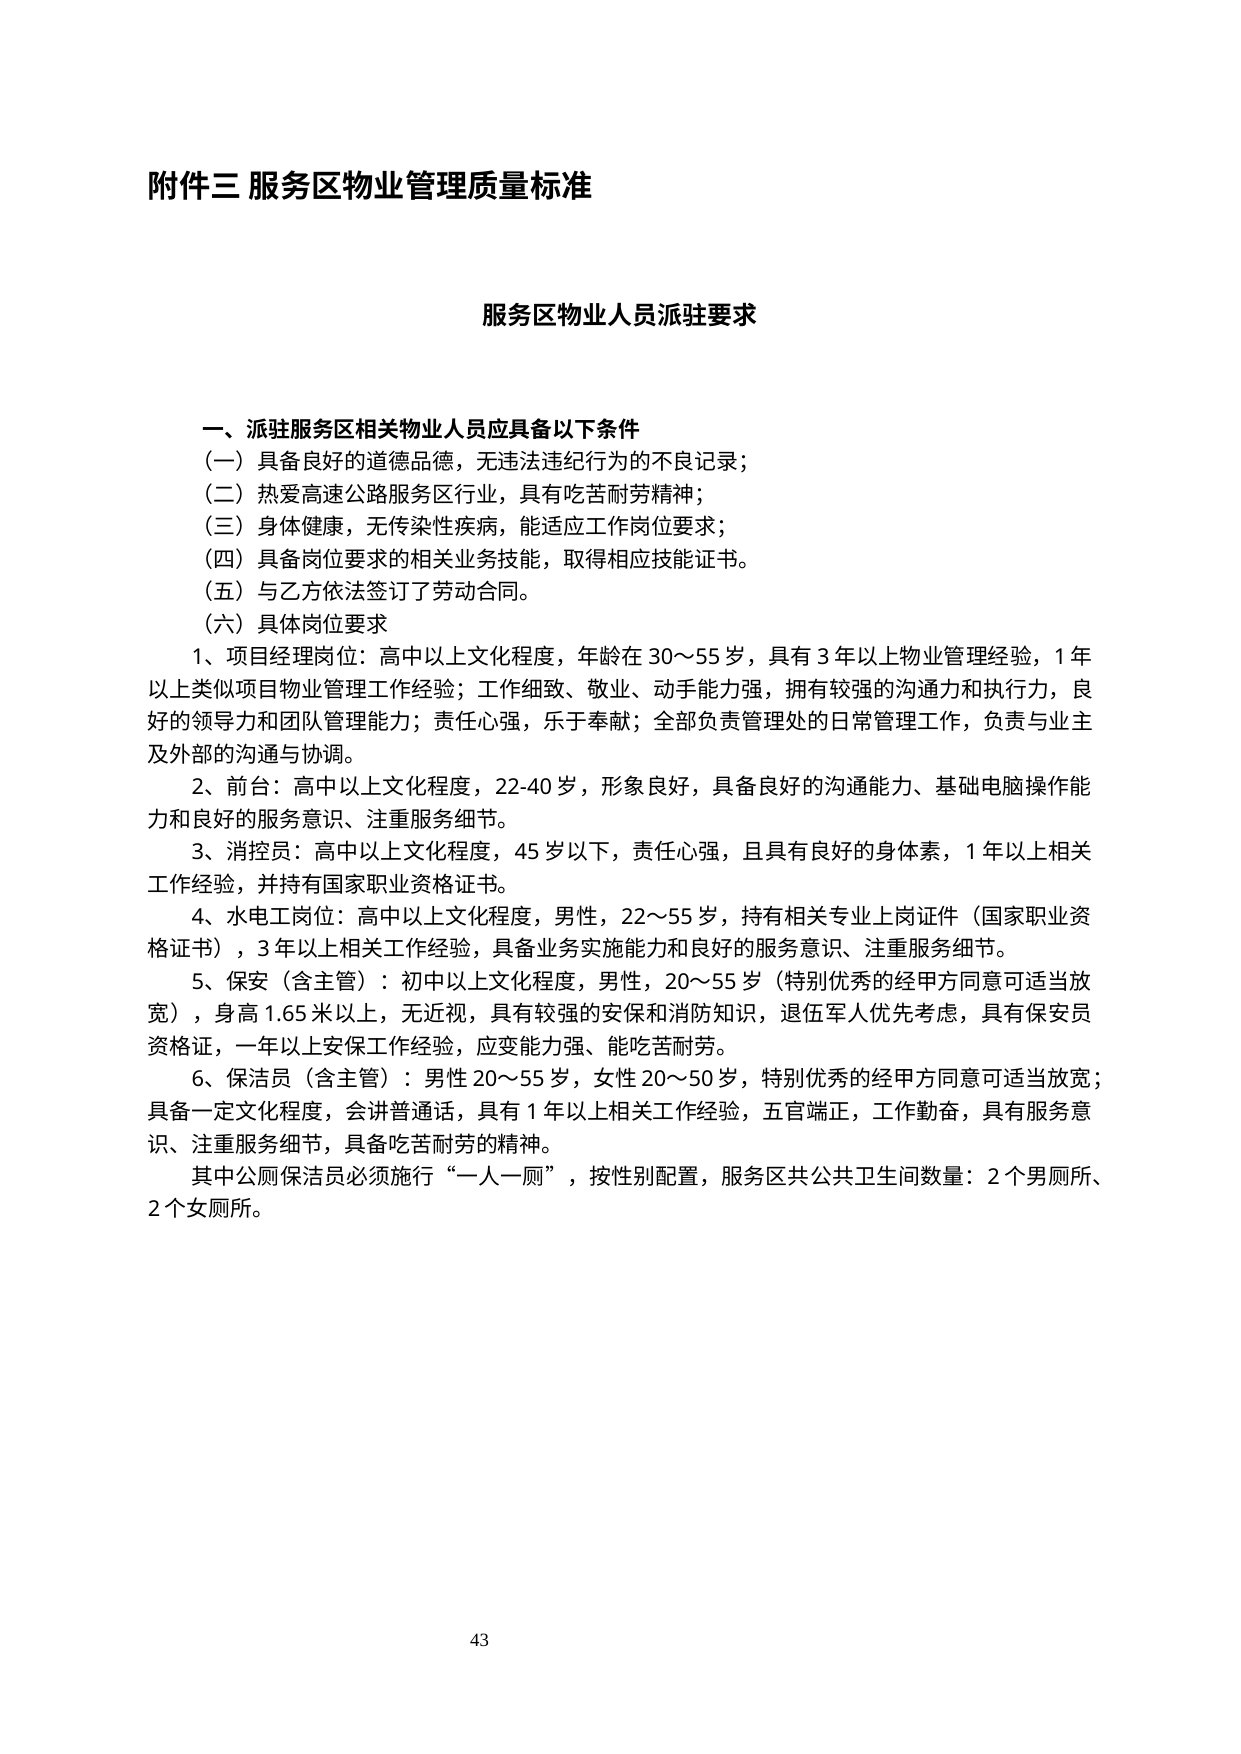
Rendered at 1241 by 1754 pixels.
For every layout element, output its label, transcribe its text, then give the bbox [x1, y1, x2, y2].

text （五）与乙方依法签订了劳动合同。 [148, 574, 1093, 606]
text 其中公厕保洁员必须施行“一人一厕”，按性别配置，服务区共公共卫生间数量：2个男厕所、2个女厕所。 [148, 1159, 1093, 1224]
text （三）身体健康，无传染性疾病，能适应工作岗位要求； [148, 509, 1093, 541]
text 6、保洁员（含主管）：男性20～55岁，女性20～50岁，特别优秀的经甲方同意可适当放宽；具备一定文化程度，会讲普通话，具有1年以上相关工作经验，五官端正，工作勤奋，具有服务意识、注重服务细节，具备吃苦耐劳的精神。 [148, 1061, 1093, 1159]
text 1、项目经理岗位：高中以上文化程度，年龄在30～55岁，具有3年以上物业管理经验，1年以上类似项目物业管理工作经验；工作细致、敬业、动手能力强，拥有较强的沟通力和执行力，良好的领导力和团队管理能力；责任心强，乐于奉献；全部负责管理处的日常管理工作，负责与业主及外部的沟通与协调。 [148, 639, 1093, 769]
text 附件三 服务区物业管理质量标准 [148, 151, 1093, 216]
text （四）具备岗位要求的相关业务技能，取得相应技能证书。 [148, 541, 1093, 574]
text （六）具体岗位要求 [148, 606, 1093, 639]
text （二）热爱高速公路服务区行业，具有吃苦耐劳精神； [148, 476, 1093, 509]
text 5、保安（含主管）：初中以上文化程度，男性，20～55岁（特别优秀的经甲方同意可适当放宽），身高1.65米以上，无近视，具有较强的安保和消防知识，退伍军人优先考虑，具有保安员资格证，一年以上安保工作经验，应变能力强、能吃苦耐劳。 [148, 964, 1093, 1061]
text 4、水电工岗位：高中以上文化程度，男性，22～55岁，持有相关专业上岗证件（国家职业资格证书），3年以上相关工作经验，具备业务实施能力和良好的服务意识、注重服务细节。 [148, 899, 1093, 964]
text （一）具备良好的道德品德，无违法违纪行为的不良记录； [148, 444, 1093, 476]
text 一、派驻服务区相关物业人员应具备以下条件 [148, 411, 1093, 444]
text 2、前台：高中以上文化程度，22-40岁，形象良好，具备良好的沟通能力、基础电脑操作能力和良好的服务意识、注重服务细节。 [148, 769, 1093, 834]
text 3、消控员：高中以上文化程度，45岁以下，责任心强，且具有良好的身体素，1年以上相关工作经验，并持有国家职业资格证书。 [148, 834, 1093, 899]
text 服务区物业人员派驻要求 [148, 281, 1093, 346]
